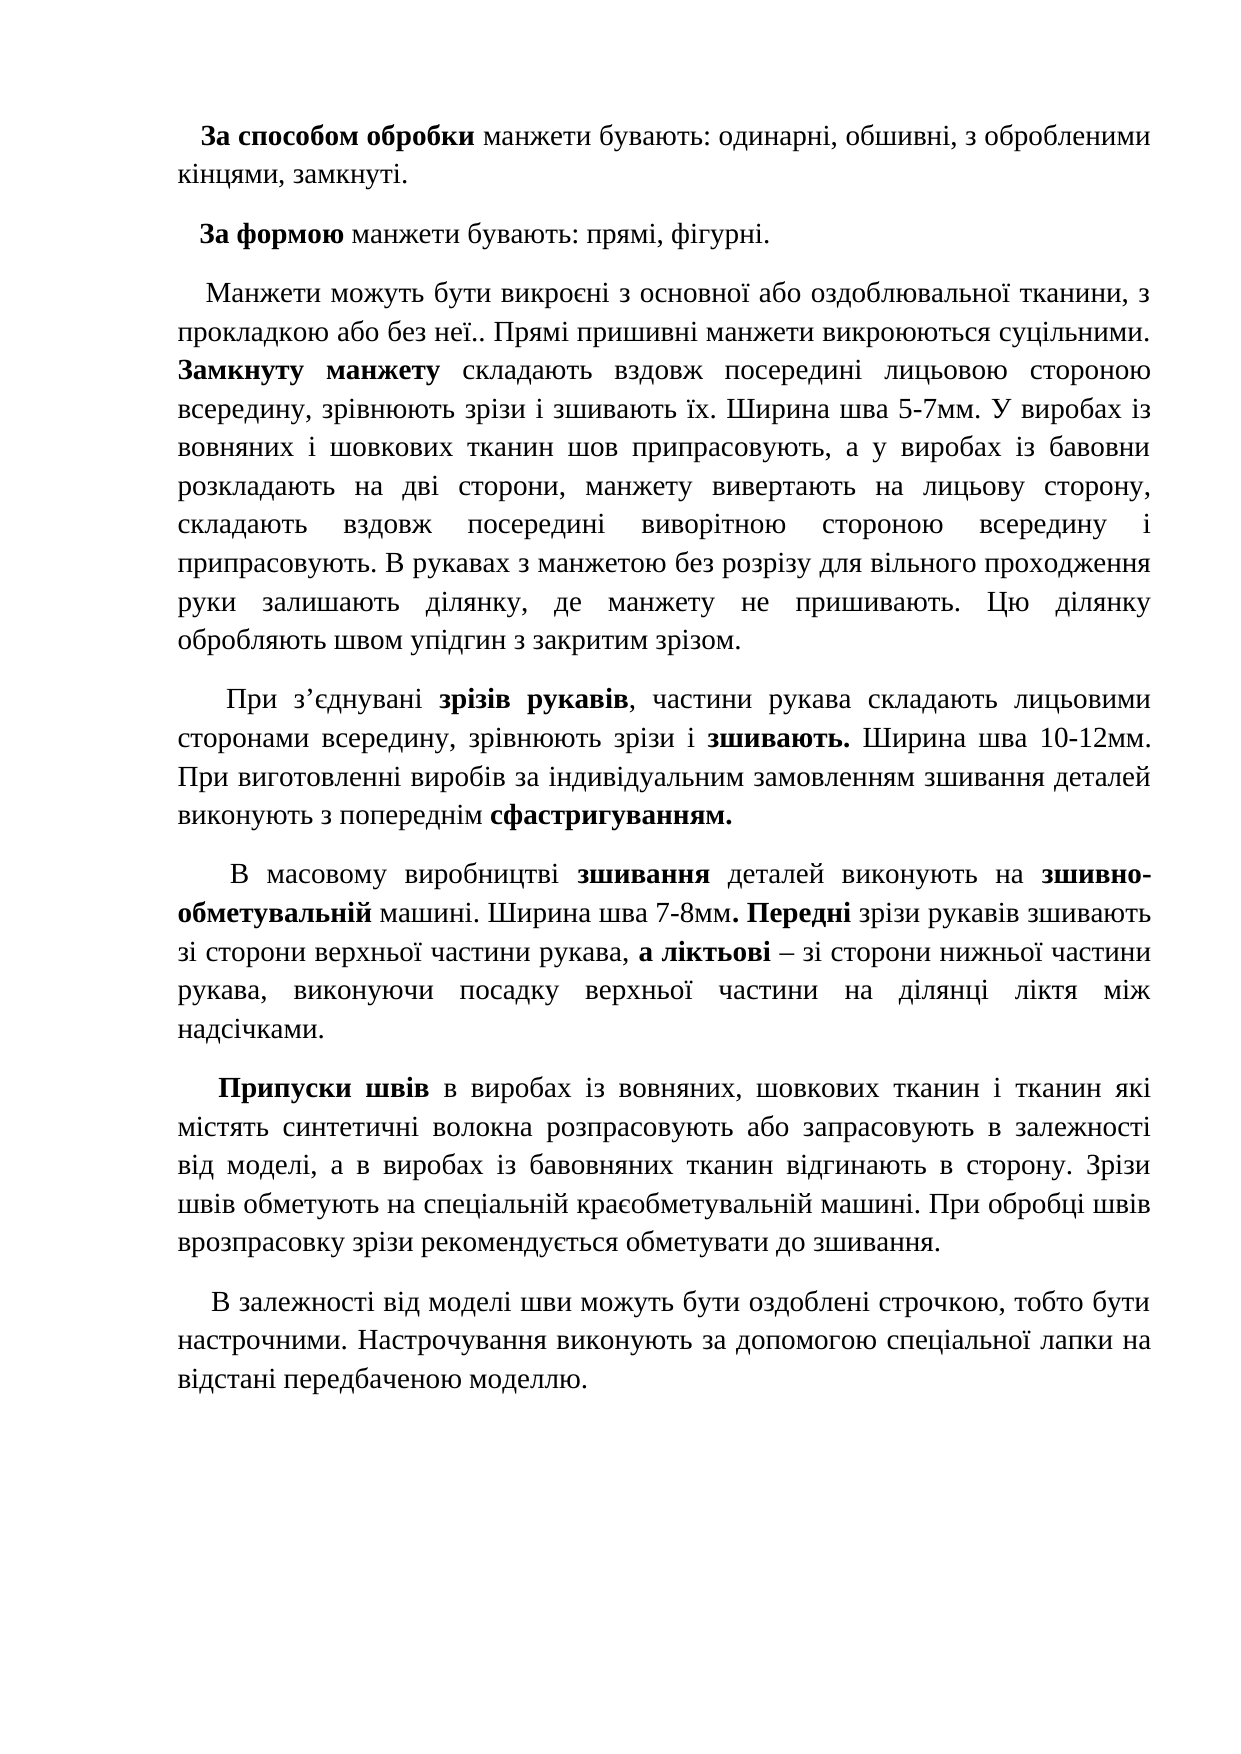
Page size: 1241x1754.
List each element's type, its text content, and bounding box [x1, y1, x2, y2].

text За способом обробки манжети бувають: одинарні, обшивні, з обробленими кінцями, замкнуті. [177, 118, 1152, 190]
text Припуски швів в виробах із вовняних, шовкових тканин і тканин які містять синтетичні волокна розпрасовують або запрасовують в залежності від моделі, а в виробах із бавовняних тканин відгинають в сторону. Зрізи швів обметують на спеціальній краєобметувальній машині. При обробці швів врозпрасовку зрізи рекомендується обметувати до зшивання. [177, 1070, 1152, 1258]
text Манжети можуть бути викроєні з основної або оздоблювальної тканини, з прокладкою або без неї.. Прямі пришивні манжети викроюються суцільними. Замкнуту манжету складають вздовж посередині лицьовою стороною всередину, зрівнюють зрізи і зшивають їх. Ширина шва 5-7мм. У виробах із вовняних і шовкових тканин шов припрасовують, а у виробах із бавовни розкладають на дві сторони, манжету вивертають на лицьову сторону, складають вздовж посередині виворітною стороною всередину і припрасовують. В рукавах з манжетою без розрізу для вільного проходження руки залишають ділянку, де манжету не пришивають. Цю ділянку обробляють швом упідгин з закритим зрізом. [177, 275, 1152, 656]
text В залежності від моделі шви можуть бути оздоблені строчкою, тобто бути настрочними. Настрочування виконують за допомогою спеціальної лапки на відстані передбаченою моделлю. [177, 1284, 1152, 1394]
text При з’єднувані зрізів рукавів, частини рукава складають лицьовими сторонами всередину, зрівнюють зрізи і зшивають. Ширина шва 10-12мм. При виготовленні виробів за індивідуальним замовленням зшивання деталей виконують з попереднім сфастригуванням. [177, 682, 1152, 831]
text В масовому виробництві зшивання деталей виконують на зшивно-обметувальній машині. Ширина шва 7-8мм. Передні зрізи рукавів зшивають зі сторони верхньої частини рукава, а ліктьові – зі сторони нижньої частини рукава, виконуючи посадку верхньої частини на ділянці ліктя між надсічками. [177, 857, 1152, 1044]
text За формою манжети бувають: прямі, фігурні. [177, 216, 1152, 249]
